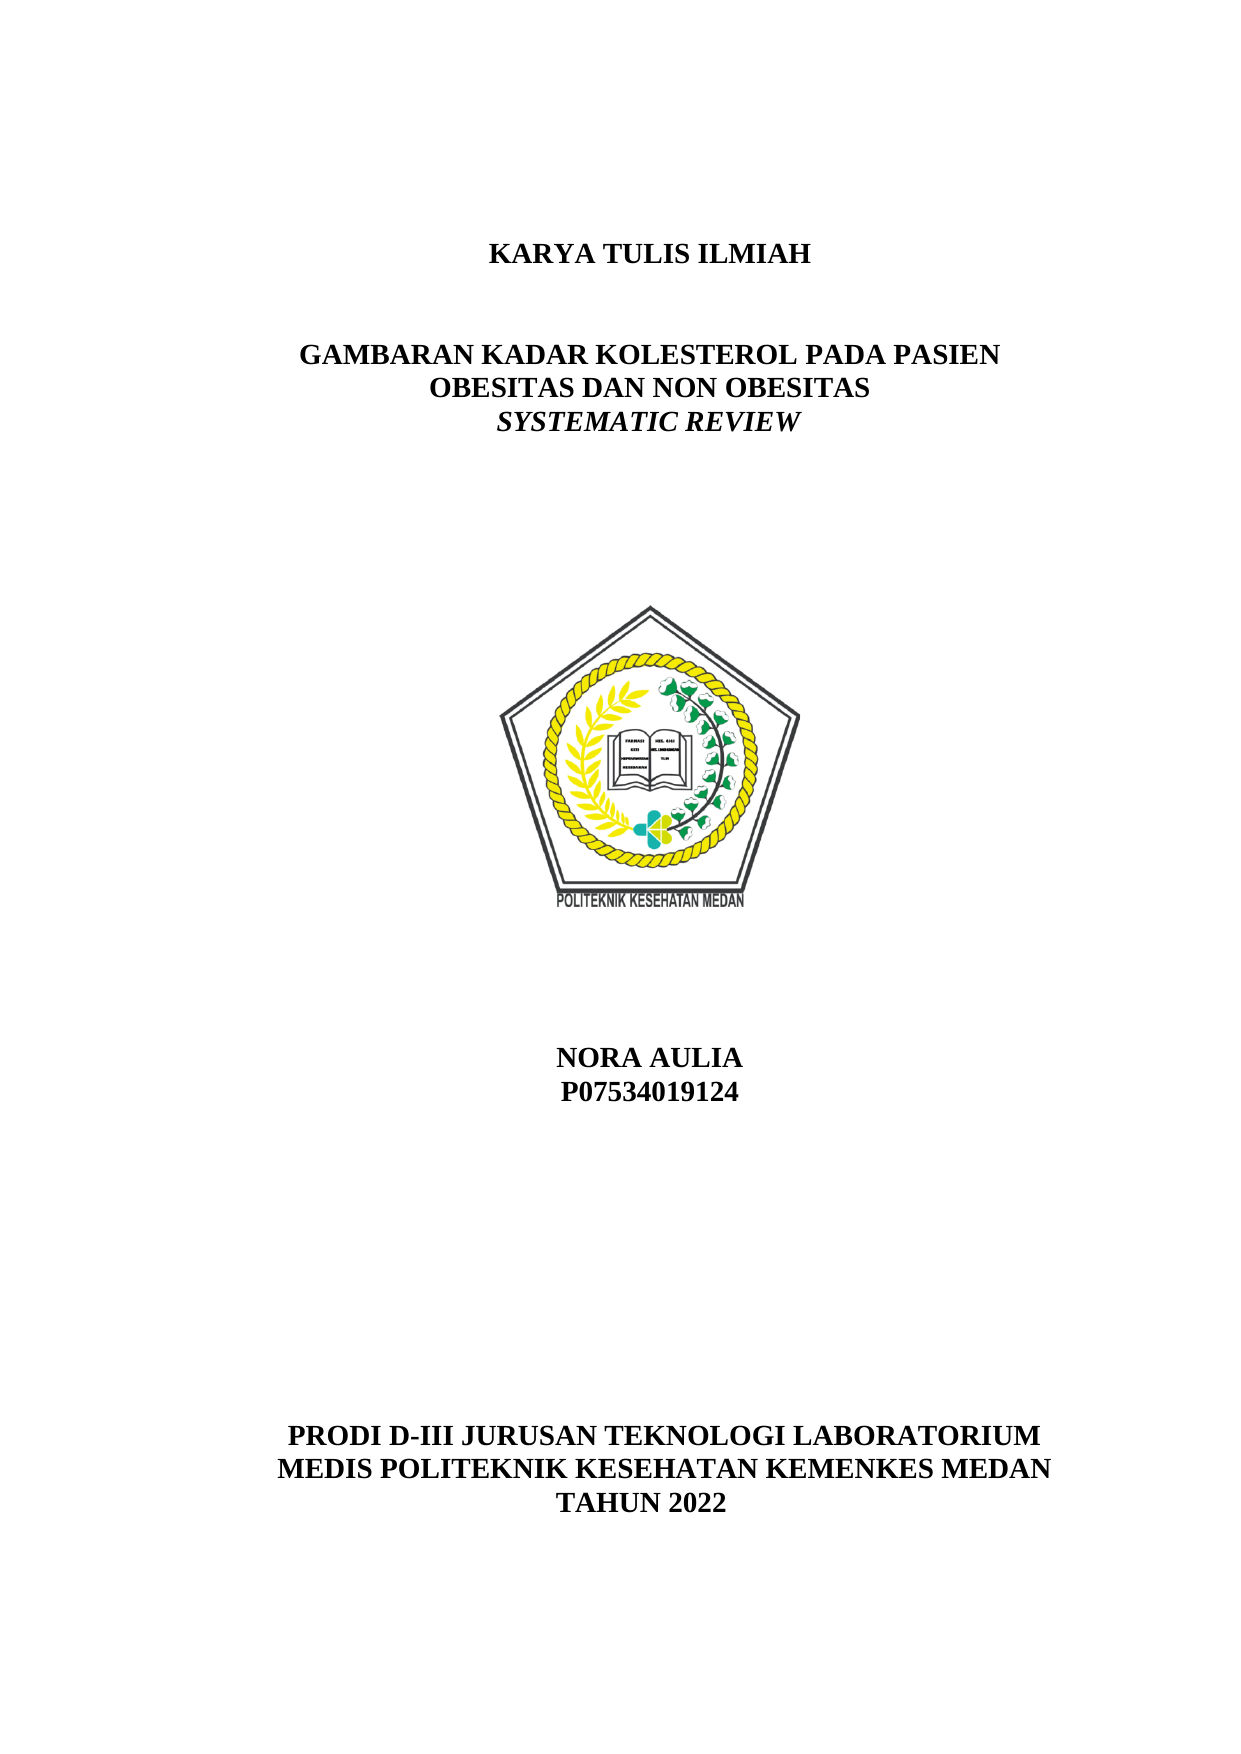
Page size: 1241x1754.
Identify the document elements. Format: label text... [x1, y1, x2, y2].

picture [499, 605, 801, 907]
text SYSTEMATIC REVIEW [236, 404, 1063, 437]
text GAMBARAN KADAR KOLESTEROL PADA PASIEN OBESITAS DAN NON OBESITAS [236, 337, 1063, 404]
text NORA AULIA [236, 1041, 1063, 1074]
text TAHUN 2022 [189, 1485, 1093, 1518]
text PRODI D-III JURUSAN TEKNOLOGI LABORATORIUM MEDIS POLITEKNIK KESEHATAN KEMENKES MEDAN [236, 1418, 1093, 1485]
text P07534019124 [236, 1074, 1063, 1108]
text KARYA TULIS ILMIAH [236, 236, 1063, 270]
